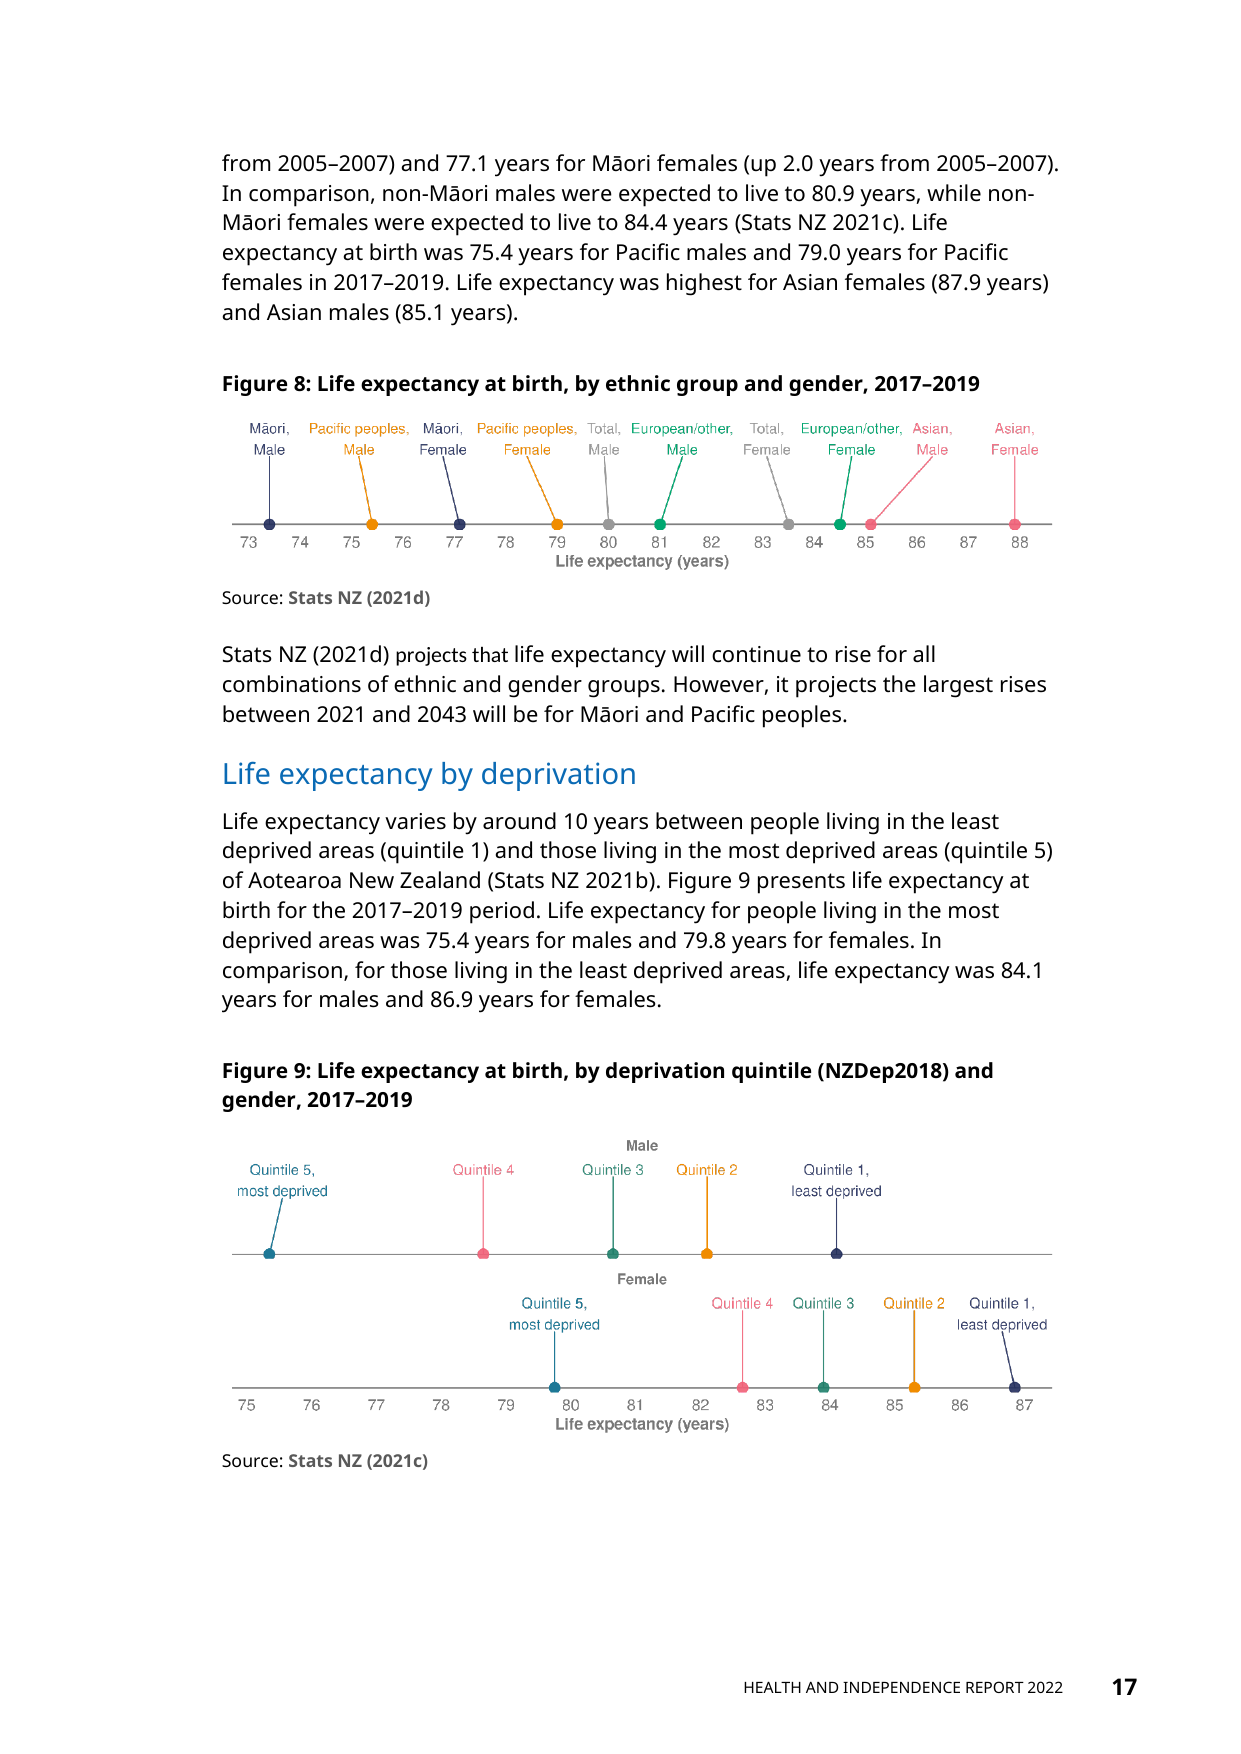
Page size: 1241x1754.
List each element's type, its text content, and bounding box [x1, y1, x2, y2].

text Figure 8: Life expectancy at birth, by ethnic group and gender, 2017–2019 [222, 369, 1063, 397]
text Life expectancy varies by around 10 years between people living in the least deprived areas (quintile 1) and those living in the most deprived areas (quintile 5) of Aotearoa New Zealand (Stats NZ 2021b). Figure 9 presents life expectancy at birth for the 2017–2019 period. Life expectancy for people living in the most deprived areas was 75.4 years for males and 79.8 years for females. In comparison, for those living in the least deprived areas, life expectancy was 84.1 years for males and 86.9 years for females. [222, 806, 1063, 1014]
text Figure 9: Life expectancy at birth, by deprivation quintile (NZDep2018) and gender, 2017–2019 [222, 1057, 1063, 1113]
picture [221, 1126, 1058, 1440]
picture [221, 409, 1059, 577]
subtitle Life expectancy by deprivation [222, 753, 1063, 793]
text Source: Stats NZ (2021c) [222, 1448, 1063, 1472]
text Stats NZ (2021d) projects that life expectancy will continue to rise for all combinations of ethnic and gender groups. However, it projects the largest rises between 2021 and 2043 will be for Māori and Pacific peoples. [222, 639, 1063, 728]
text Source: Stats NZ (2021d) [222, 585, 1063, 609]
